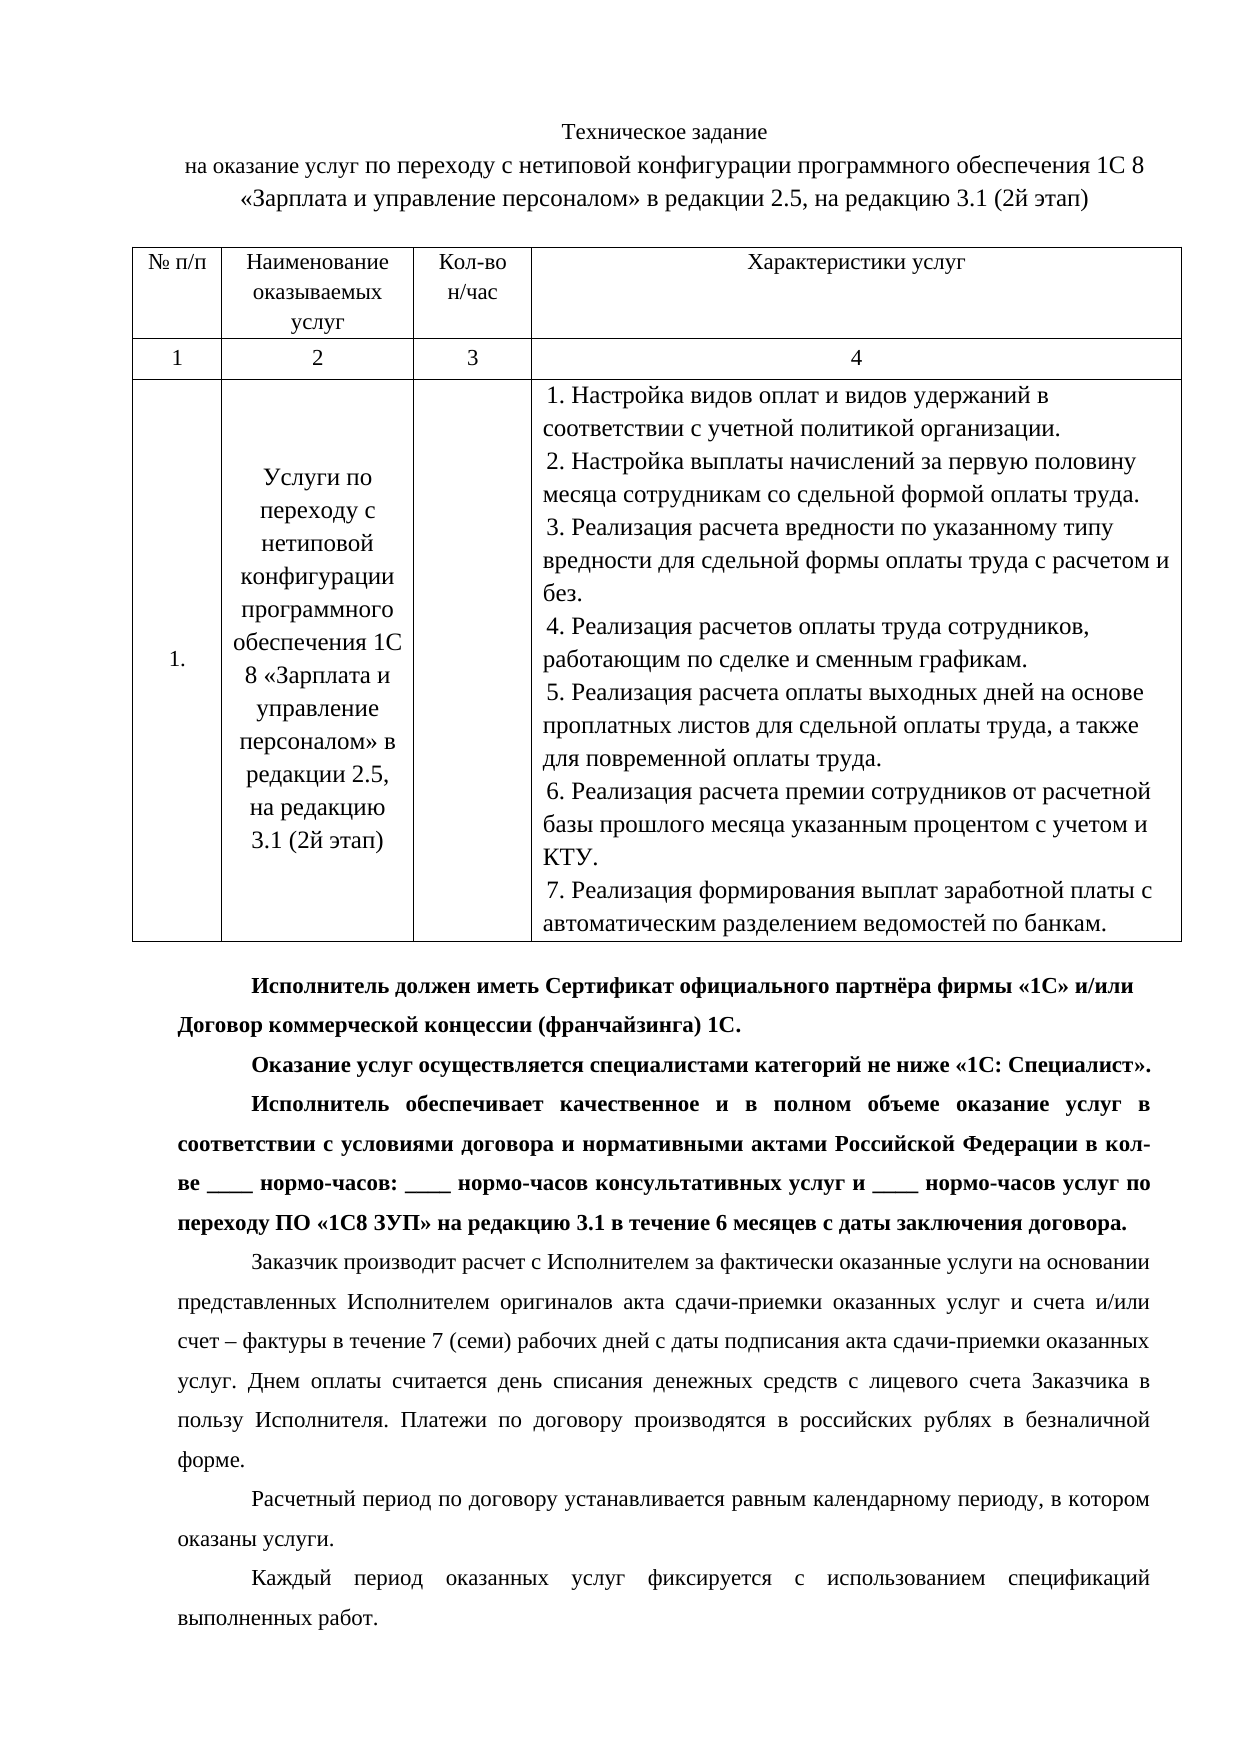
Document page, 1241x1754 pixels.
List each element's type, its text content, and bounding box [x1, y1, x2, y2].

text Заказчик производит расчет с Исполнителем за фактически оказанные услуги на основании представленных Исполнителем оригиналов акта сдачи-приемки оказанных услуг и счета и/или счет – фактуры в течение 7 (семи) рабочих дней с даты подписания акта сдачи-приемки оказанных услуг. Днем оплаты считается день списания денежных средств с лицевого счета Заказчика в пользу Исполнителя. Платежи по договору производятся в российских рублях в безналичной форме. [177, 1248, 1152, 1472]
table_cell [414, 380, 531, 941]
table_cell 2 [222, 339, 413, 379]
text Каждый период оказанных услуг фиксируется с использованием спецификаций выполненных работ. [177, 1564, 1152, 1630]
table_header Кол-во н/час [414, 248, 531, 338]
table_cell 1 [133, 339, 221, 379]
text Расчетный период по договору устанавливается равным календарному периоду, в котором оказаны услуги. [177, 1485, 1152, 1551]
table_header Характеристики услуг [532, 248, 1181, 338]
text Исполнитель обеспечивает качественное и в полном объеме оказание услуг в соответствии с условиями договора и нормативными актами Российской Федерации в кол-ве ____ нормо-часов: ____ нормо-часов консультативных услуг и ____ нормо-часов услуг по переходу ПО «1С8 ЗУП» на редакцию 3.1 в течение 6 месяцев с даты заключения договора. [177, 1090, 1152, 1235]
table_cell 1. Настройка видов оплат и видов удержаний в соответствии с учетной политикой организации. 2. Настройка выплаты начислений за первую половину месяца сотрудникам со сдельной формой оплаты труда. 3. Реализация расчета вредности по указанному типу вредности для сдельной формы оплаты труда с расчетом и без. 4. Реализация расчетов оплаты труда сотрудников, работающим по сделке и сменным графикам. 5. Реализация расчета оплаты выходных дней на основе проплатных листов для сдельной оплаты труда, а также для повременной оплаты труда. 6. Реализация расчета премии сотрудников от расчетной базы прошлого месяца указанным процентом с учетом и КТУ. 7. Реализация формирования выплат заработной платы с автоматическим разделением ведомостей по банкам. [532, 380, 1181, 941]
table_cell 1. [133, 380, 221, 941]
text Исполнитель должен иметь Сертификат официального партнёра фирмы «1С» и/или Договор коммерческой концессии (франчайзинга) 1С. [177, 972, 1152, 1038]
text на оказание услуг по переходу с нетиповой конфигурации программного обеспечения 1С 8 «Зарплата и управление персоналом» в редакции 2.5, на редакцию 3.1 (2й этап) [177, 150, 1152, 212]
table_cell Услуги по переходу с нетиповой конфигурации программного обеспечения 1С 8 «Зарплата и управление персоналом» в редакции 2.5, на редакцию 3.1 (2й этап) [222, 380, 413, 941]
text Техническое задание [177, 118, 1152, 144]
table_cell 3 [414, 339, 531, 379]
table_cell 4 [532, 339, 1181, 379]
text Оказание услуг осуществляется специалистами категорий не ниже «1С: Специалист». [177, 1051, 1152, 1077]
table_header № п/п [133, 248, 221, 338]
table_header Наименование оказываемых услуг [222, 248, 413, 338]
